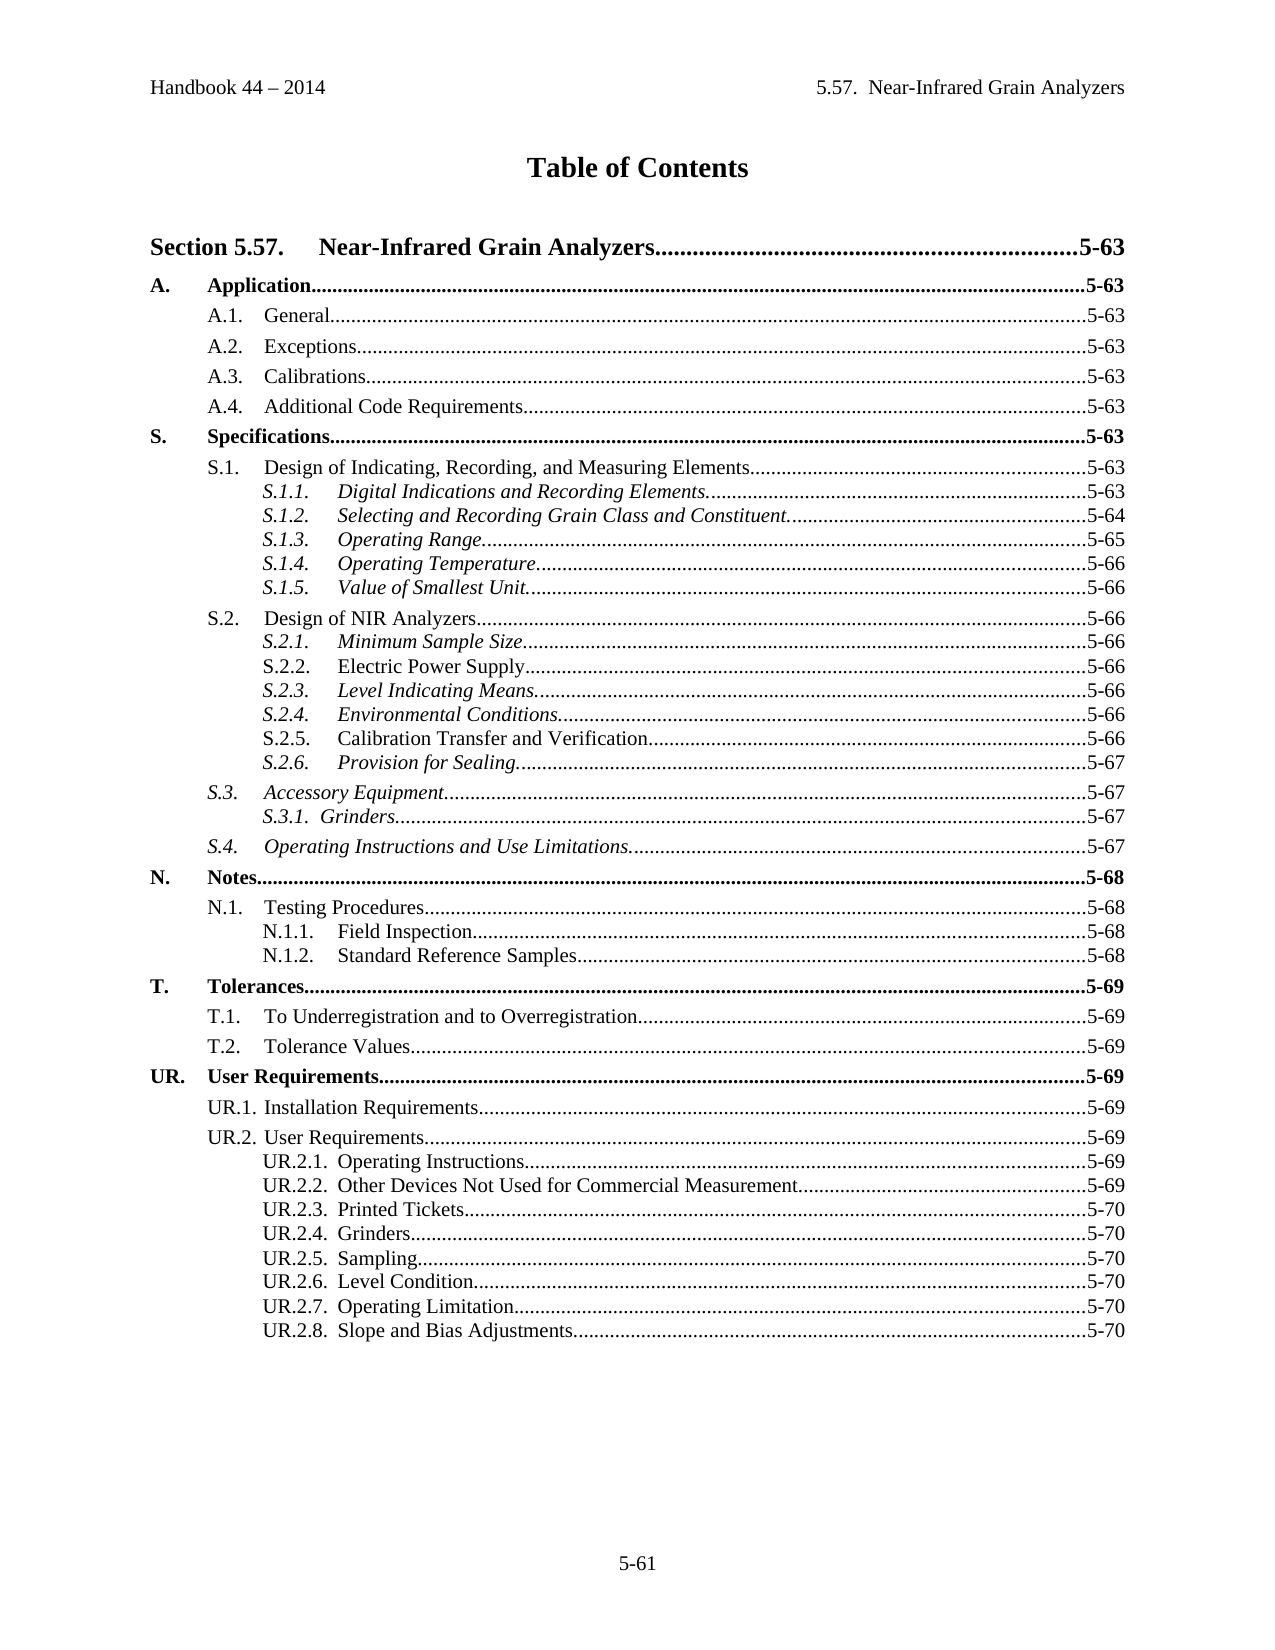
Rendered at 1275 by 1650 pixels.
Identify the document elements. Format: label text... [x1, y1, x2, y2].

text UR.2.8. Slope and Bias Adjustments. 5-70 [262, 1318, 1125, 1342]
text S.2. Design of NIR Analyzers. 5-66 [207, 605, 1125, 629]
text UR.2.5. Sampling. 5-70 [262, 1245, 1125, 1269]
text UR.1. Installation Requirements. 5-69 [207, 1095, 1125, 1119]
text S.2.4. Environmental Conditions. 5-66 [262, 702, 1125, 726]
text S.1.4. Operating Temperature. 5-66 [262, 551, 1125, 575]
text S.4. Operating Instructions and Use Limitations. 5-67 [207, 834, 1125, 858]
text S.1.5. Value of Smallest Unit. 5-66 [262, 575, 1125, 599]
text UR.2.6. Level Condition. 5-70 [262, 1269, 1125, 1293]
text UR. User Requirements 5-69 [150, 1064, 1125, 1088]
text UR.2.4. Grinders. 5-70 [262, 1221, 1125, 1245]
text N.1.1. Field Inspection. 5-68 [262, 919, 1125, 943]
text A.2. Exceptions. 5-63 [207, 333, 1125, 358]
text S.2.6. Provision for Sealing. 5-67 [262, 750, 1125, 774]
text UR.2.2. Other Devices Not Used for Commercial Measurement. 5-69 [262, 1173, 1125, 1197]
text UR.2.7. Operating Limitation. 5-70 [262, 1293, 1125, 1318]
text Table of Contents [150, 150, 1125, 183]
text N.1.2. Standard Reference Samples. 5-68 [262, 943, 1125, 967]
text S.2.1. Minimum Sample Size. 5-66 [262, 629, 1125, 653]
text S.1.2. Selecting and Recording Grain Class and Constituent. 5-64 [262, 503, 1125, 527]
text A.4. Additional Code Requirements 5-63 [207, 394, 1125, 418]
text A.1. General. 5-63 [207, 303, 1125, 327]
text UR.2.1. Operating Instructions. 5-69 [262, 1149, 1125, 1173]
text S.3. Accessory Equipment. 5-67 [207, 780, 1125, 804]
text S. Specifications 5-63 [150, 424, 1125, 448]
text S.1. Design of Indicating, Recording, and Measuring Elements. 5-63 [207, 455, 1125, 479]
text T. Tolerances 5-69 [150, 973, 1125, 998]
text S.2.3. Level Indicating Means. 5-66 [262, 678, 1125, 702]
text UR.2. User Requirements. 5-69 [207, 1125, 1125, 1149]
text A.3. Calibrations. 5-63 [207, 364, 1125, 388]
text A. Application 5-63 [150, 273, 1125, 297]
text Section 5.57. Near-Infrared Grain Analyzers 5-63 [150, 232, 1125, 260]
text UR.2.3. Printed Tickets. 5-70 [262, 1197, 1125, 1221]
text T.2. Tolerance Values. 5-69 [207, 1034, 1125, 1058]
text N. Notes 5-68 [150, 865, 1125, 889]
text S.1.3. Operating Range. 5-65 [262, 527, 1125, 551]
text S.3.1. Grinders. 5-67 [262, 804, 1125, 828]
text T.1. To Underregistration and to Overregistration. 5-69 [207, 1004, 1125, 1028]
text S.1.1. Digital Indications and Recording Elements. 5-63 [262, 479, 1125, 503]
text S.2.5. Calibration Transfer and Verification. 5-66 [262, 726, 1125, 750]
text S.2.2. Electric Power Supply. 5-66 [262, 653, 1125, 678]
text N.1. Testing Procedures. 5-68 [207, 895, 1125, 919]
